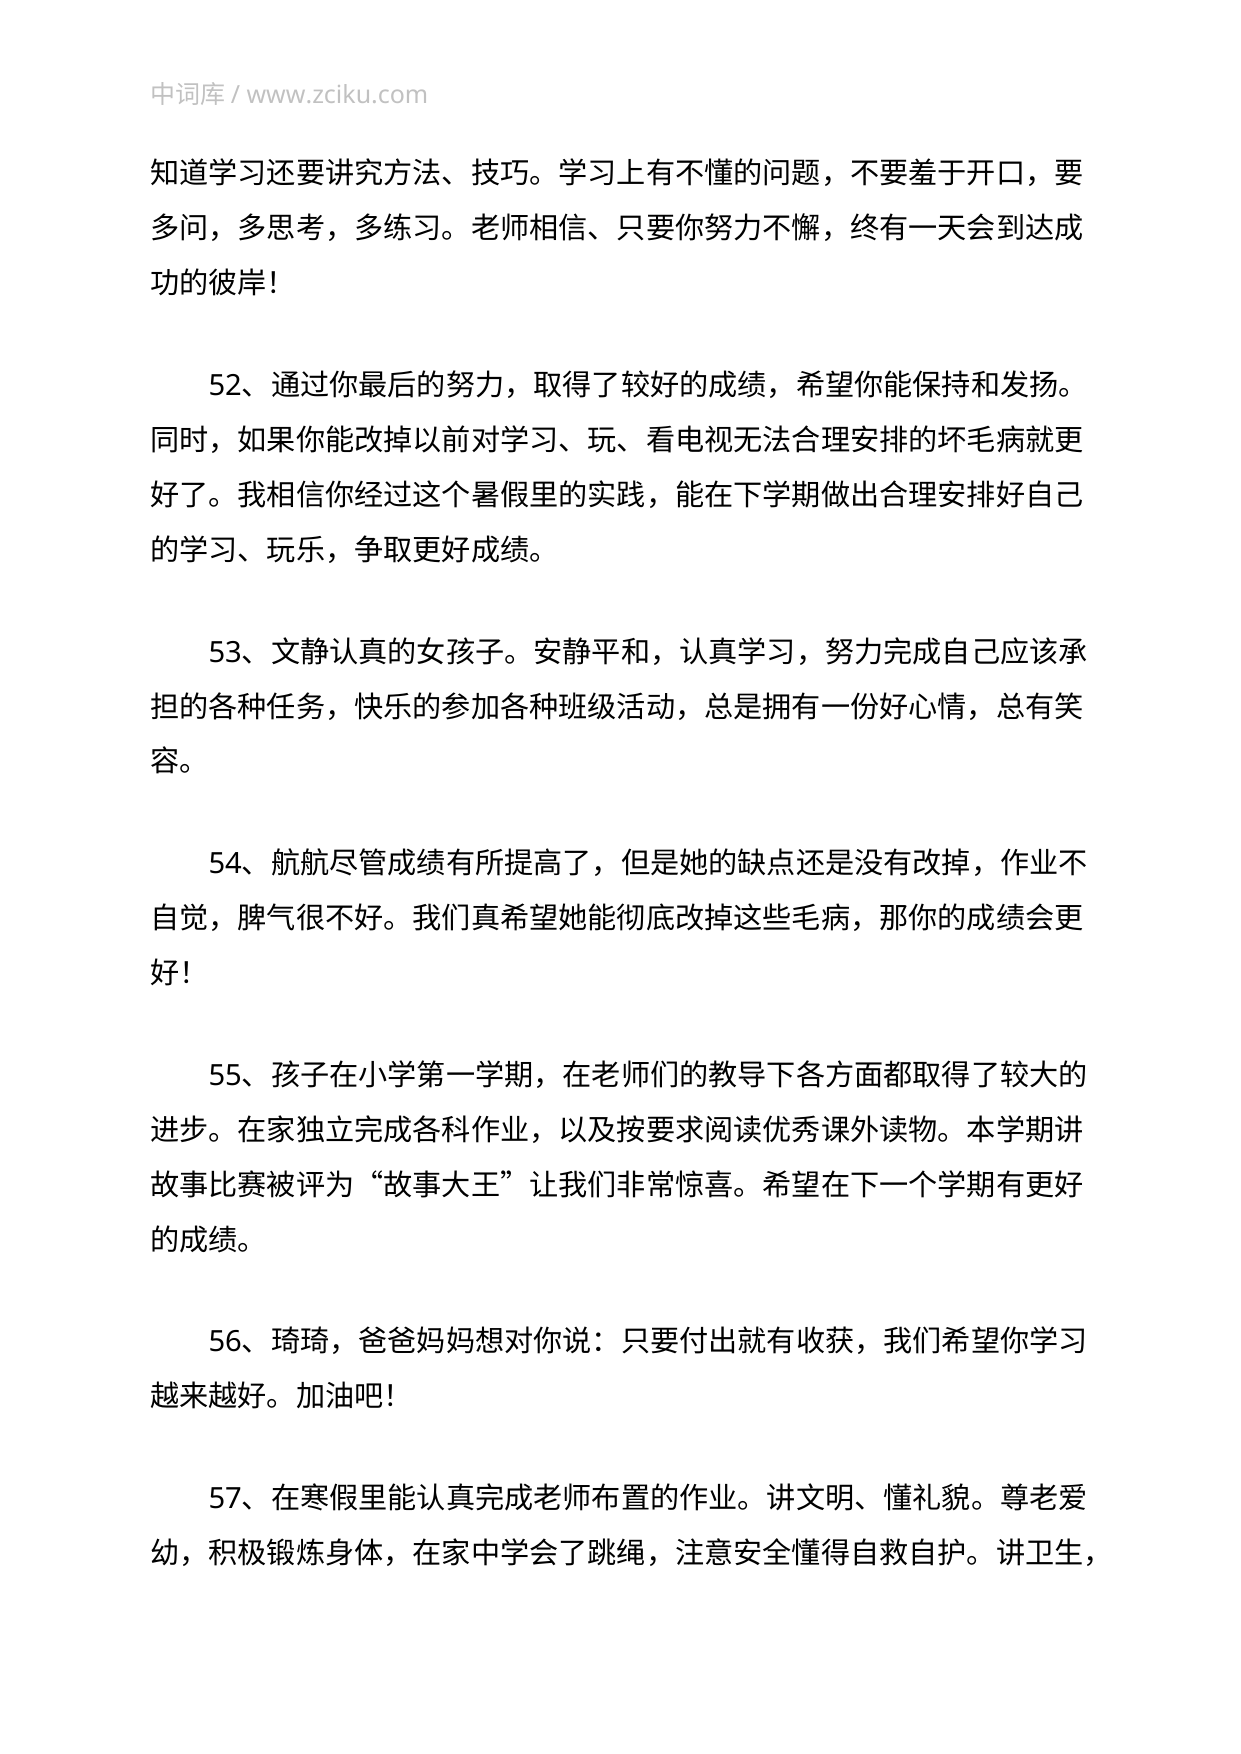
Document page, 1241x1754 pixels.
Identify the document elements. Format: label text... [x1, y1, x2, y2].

text 52、通过你最后的努力，取得了较好的成绩，希望你能保持和发扬。同时，如果你能改掉以前对学习、玩、看电视无法合理安排的坏毛病就更好了。我相信你经过这个暑假里的实践，能在下学期做出合理安排好自己的学习、玩乐，争取更好成绩。 [150, 362, 1090, 569]
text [150, 150, 1090, 302]
text 54、航航尽管成绩有所提高了，但是她的缺点还是没有改掉，作业不自觉，脾气很不好。我们真希望她能彻底改掉这些毛病，那你的成绩会更好！ [150, 840, 1090, 992]
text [150, 1475, 1090, 1572]
text 56、琦琦，爸爸妈妈想对你说：只要付出就有收获，我们希望你学习越来越好。加油吧！ [150, 1318, 1090, 1415]
text 55、孩子在小学第一学期，在老师们的教导下各方面都取得了较大的进步。在家独立完成各科作业，以及按要求阅读优秀课外读物。本学期讲故事比赛被评为“故事大王”让我们非常惊喜。希望在下一个学期有更好的成绩。 [150, 1051, 1090, 1258]
text 53、文静认真的女孩子。安静平和，认真学习，努力完成自己应该承担的各种任务，快乐的参加各种班级活动，总是拥有一份好心情，总有笑容。 [150, 628, 1090, 780]
